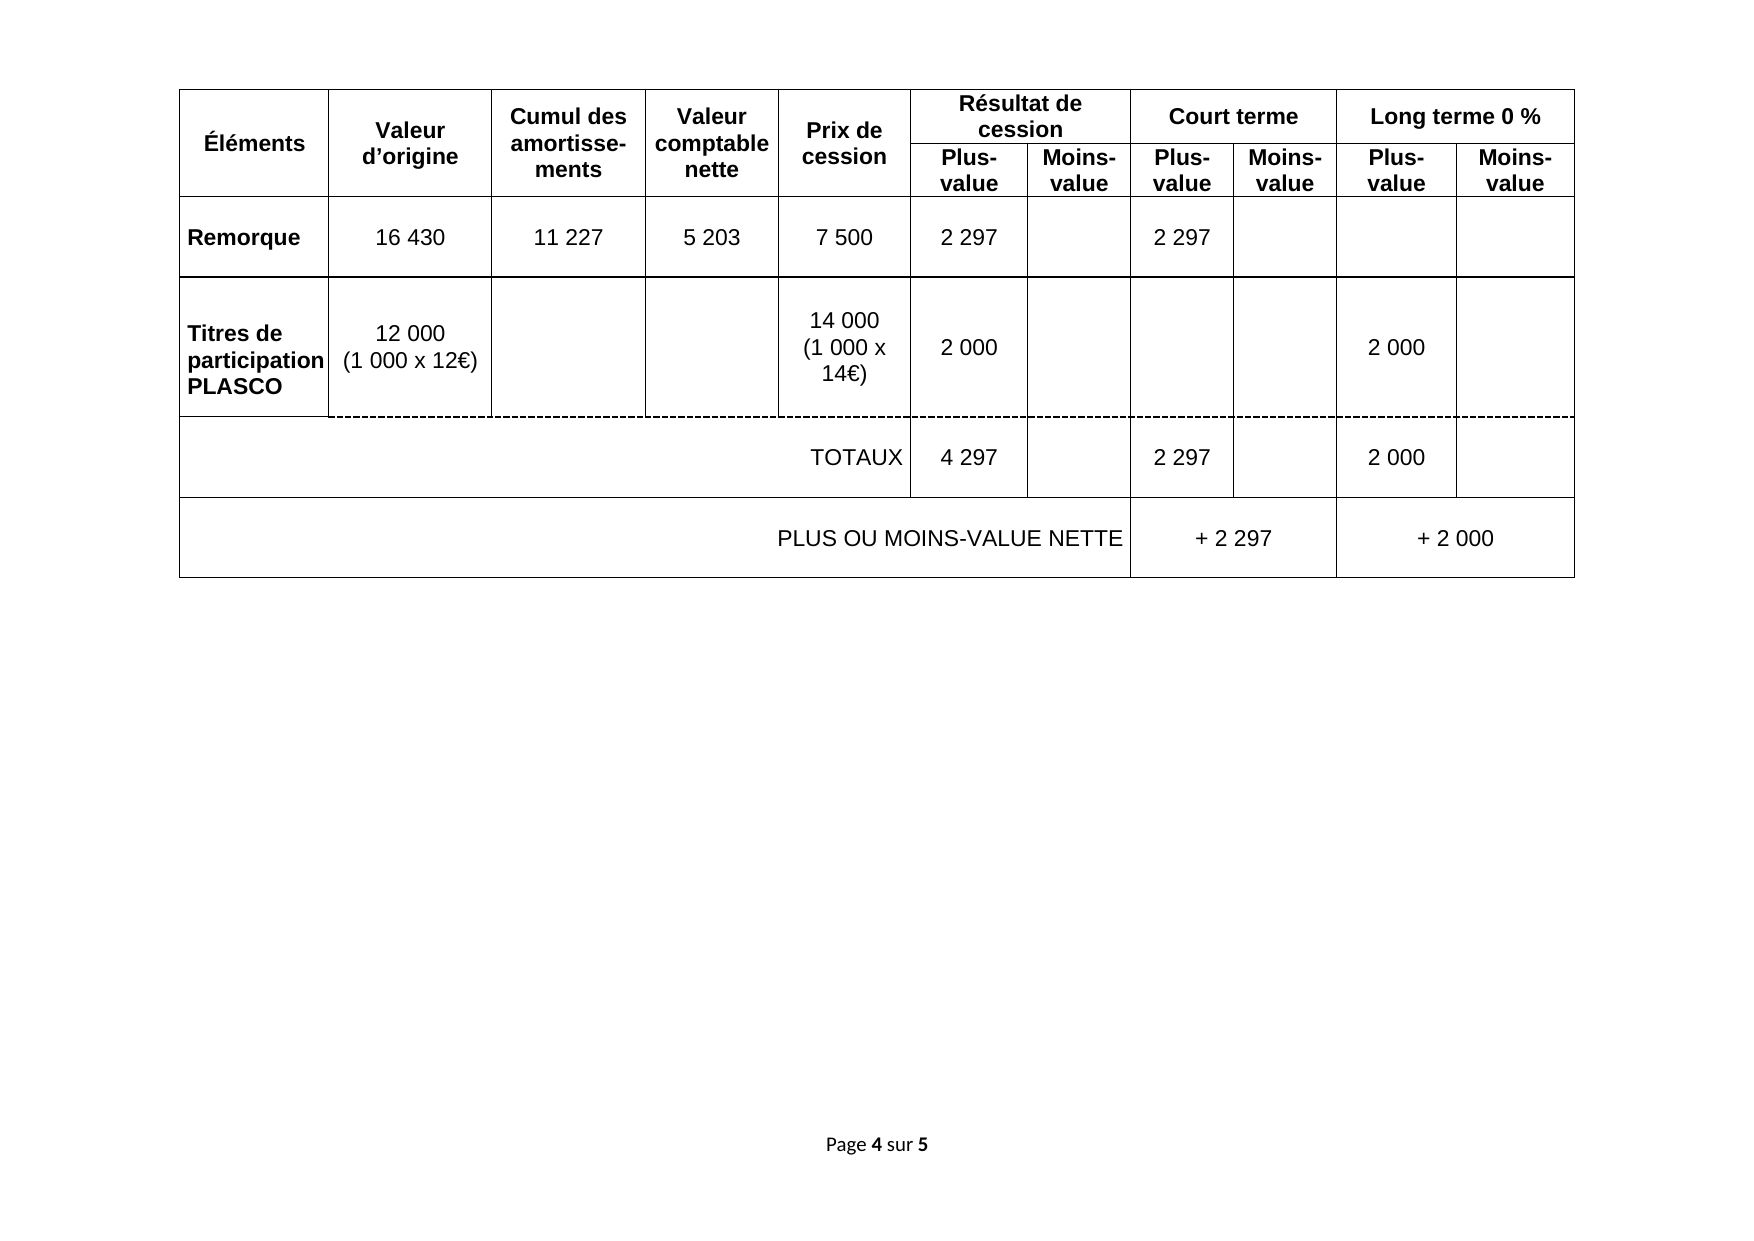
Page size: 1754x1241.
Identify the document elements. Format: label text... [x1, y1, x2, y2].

table_cell 5 203 [646, 197, 778, 276]
table_cell + 2 297 [1131, 498, 1336, 577]
table_cell [1457, 278, 1574, 416]
table_cell [1234, 416, 1336, 497]
table_header Cumul des amortisse-ments [492, 90, 645, 196]
table_cell [1234, 197, 1336, 276]
table_cell Titres de participation PLASCO [180, 278, 328, 416]
table_cell 2 000 [911, 278, 1027, 416]
table_cell Plus-value [1131, 144, 1233, 196]
table_cell Moins-value [1028, 144, 1130, 196]
table_cell [1028, 278, 1130, 416]
table_cell [1131, 278, 1233, 416]
table_header Valeur d’origine [329, 90, 491, 196]
table_cell [1457, 416, 1574, 497]
table_cell [1028, 416, 1130, 497]
table_cell [1028, 197, 1130, 276]
table_cell [1337, 197, 1456, 276]
table_cell 14 000 (1 000 x 14€) [779, 278, 910, 416]
table_cell 2 000 [1337, 278, 1456, 416]
table_cell [646, 278, 778, 416]
table_cell + 2 000 [1337, 498, 1574, 577]
table_cell 11 227 [492, 197, 645, 276]
table_cell 2 297 [911, 197, 1027, 276]
table_cell 16 430 [329, 197, 491, 276]
table_cell [492, 278, 645, 416]
table_cell 2 297 [1131, 416, 1233, 497]
table_cell 7 500 [779, 197, 910, 276]
table_cell 12 000 (1 000 x 12€) [329, 278, 491, 416]
table_header Prix de cession [779, 90, 910, 196]
table_header Long terme 0 % [1337, 90, 1574, 142]
table_cell TOTAUX [180, 416, 910, 497]
table_header Valeur comptable nette [646, 90, 778, 196]
table_header Résultat de cession [911, 90, 1130, 142]
table_cell [1457, 197, 1574, 276]
table_cell [1234, 278, 1336, 416]
table_cell 4 297 [911, 416, 1027, 497]
table_header Éléments [180, 90, 328, 196]
table_cell Moins-value [1234, 144, 1336, 196]
table_cell 2 000 [1337, 416, 1456, 497]
table_cell Plus-value [911, 144, 1027, 196]
table_cell Remorque [180, 197, 328, 276]
table_header Court terme [1131, 90, 1336, 142]
table_cell PLUS OU MOINS-VALUE NETTE [180, 498, 1130, 577]
table_cell Plus-value [1337, 144, 1456, 196]
table_cell Moins-value [1457, 144, 1574, 196]
table_cell 2 297 [1131, 197, 1233, 276]
